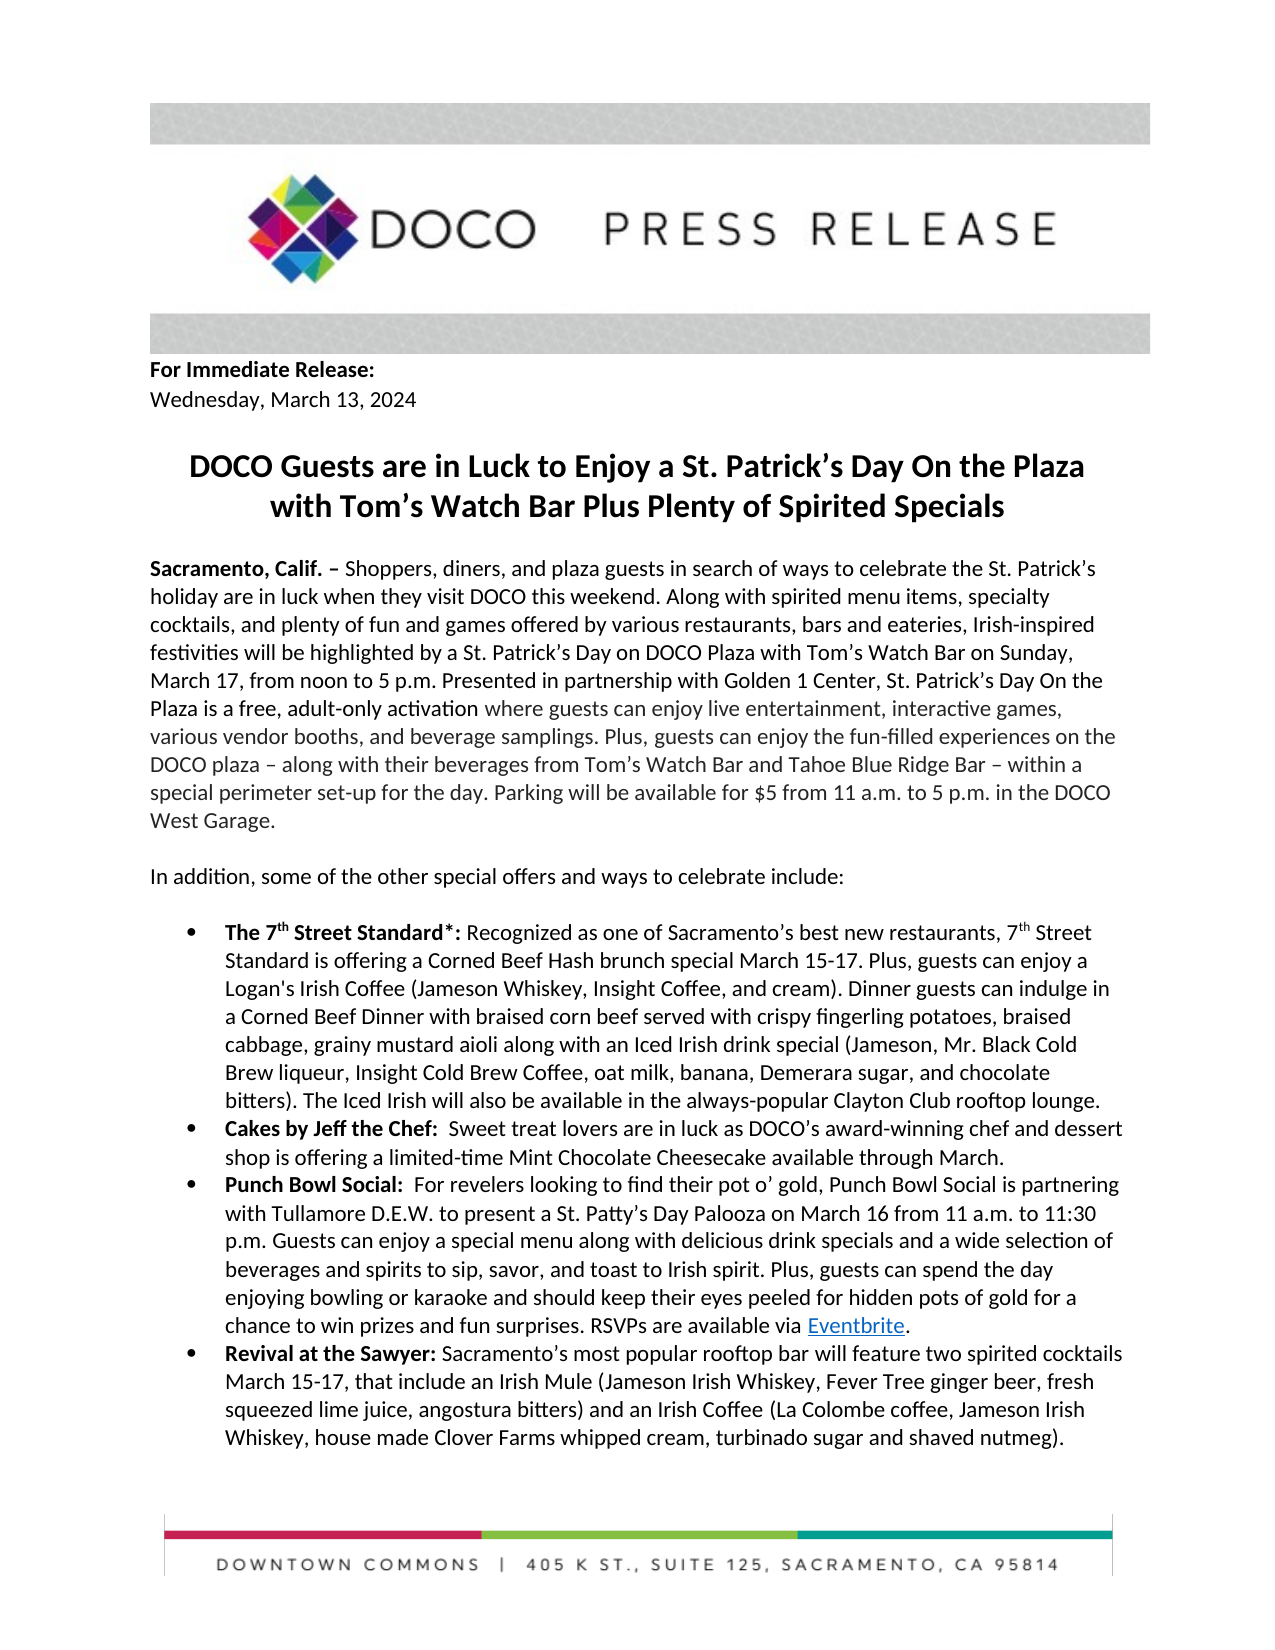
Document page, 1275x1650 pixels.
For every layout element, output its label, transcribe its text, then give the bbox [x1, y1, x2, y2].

list Cakes by Jeff the Chef: Sweet treat lovers are in luck as DOCO’s award-winning chef and dessert shop is offering a limited-time Mint Chocolate Cheesecake available through March. [187, 1114, 1125, 1171]
list Punch Bowl Social: For revelers looking to find their pot o’ gold, Punch Bowl Social is partnering with Tullamore D.E.W. to present a St. Patty’s Day Palooza on March 16 from 11 a.m. to 11:30 p.m. Guests can enjoy a special menu along with delicious drink specials and a wide selection of beverages and spirits to sip, savor, and toast to Irish spirit. Plus, guests can spend the day enjoying bowling or karaoke and should keep their eyes peeled for hidden pots of gold for a chance to win prizes and fun surprises. RSVPs are available via Eventbrite. [187, 1171, 1125, 1339]
text Sacramento, Calif. – Shoppers, diners, and plaza guests in search of ways to celebrate the St. Patrick’s holiday are in luck when they visit DOCO this weekend. Along with spirited menu items, specialty cocktails, and plenty of fun and games offered by various restaurants, bars and eateries, Irish-inspired festivities will be highlighted by a St. Patrick’s Day on DOCO Plaza with Tom’s Watch Bar on Sunday, March 17, from noon to 5 p.m. Presented in partnership with Golden 1 Center, St. Patrick’s Day On the Plaza is a free, adult-only activation where guests can enjoy live entertainment, interactive games, various vendor booths, and beverage samplings. Plus, guests can enjoy the fun-filled experiences on the DOCO plaza – along with their beverages from Tom’s Watch Bar and Tahoe Blue Ridge Bar – within a special perimeter set-up for the day. Parking will be available for $5 from 11 a.m. to 5 p.m. in the DOCO West Garage. [150, 554, 1125, 834]
text DOCO Guests are in Luck to Enjoy a St. Patrick’s Day On the Plaza [150, 445, 1125, 485]
picture [150, 103, 1150, 354]
text For Immediate Release: [150, 150, 1125, 383]
text with Tom’s Watch Bar Plus Plenty of Spirited Specials [150, 485, 1125, 526]
text In addition, some of the other special offers and ways to celebrate include: [150, 862, 1125, 890]
text Wednesday, March 13, 2024 [150, 385, 1125, 413]
list The 7th Street Standard*: Recognized as one of Sacramento’s best new restaurants, 7th Street Standard is offering a Corned Beef Hash brunch special March 15-17. Plus, guests can enjoy a Logan's Irish Coffee (Jameson Whiskey, Insight Coffee, and cream). Dinner guests can indulge in a Corned Beef Dinner with braised corn beef served with crispy fingerling potatoes, braised cabbage, grainy mustard aioli along with an Iced Irish drink special (Jameson, Mr. Black Cold Brew liqueur, Insight Cold Brew Coffee, oat milk, banana, Demerara sugar, and chocolate bitters). The Iced Irish will also be available in the always-popular Clayton Club rooftop lounge. [187, 918, 1125, 1114]
list Revival at the Sawyer: Sacramento’s most popular rooftop bar will feature two spirited cocktails March 15-17, that include an Irish Mule (Jameson Irish Whiskey, Fever Tree ginger beer, fresh squeezed lime juice, angostura bitters) and an Irish Coffee (La Colombe coffee, Jameson Irish Whiskey, house made Clover Farms whipped cream, turbinado sugar and shaved nutmeg). [187, 1339, 1125, 1451]
